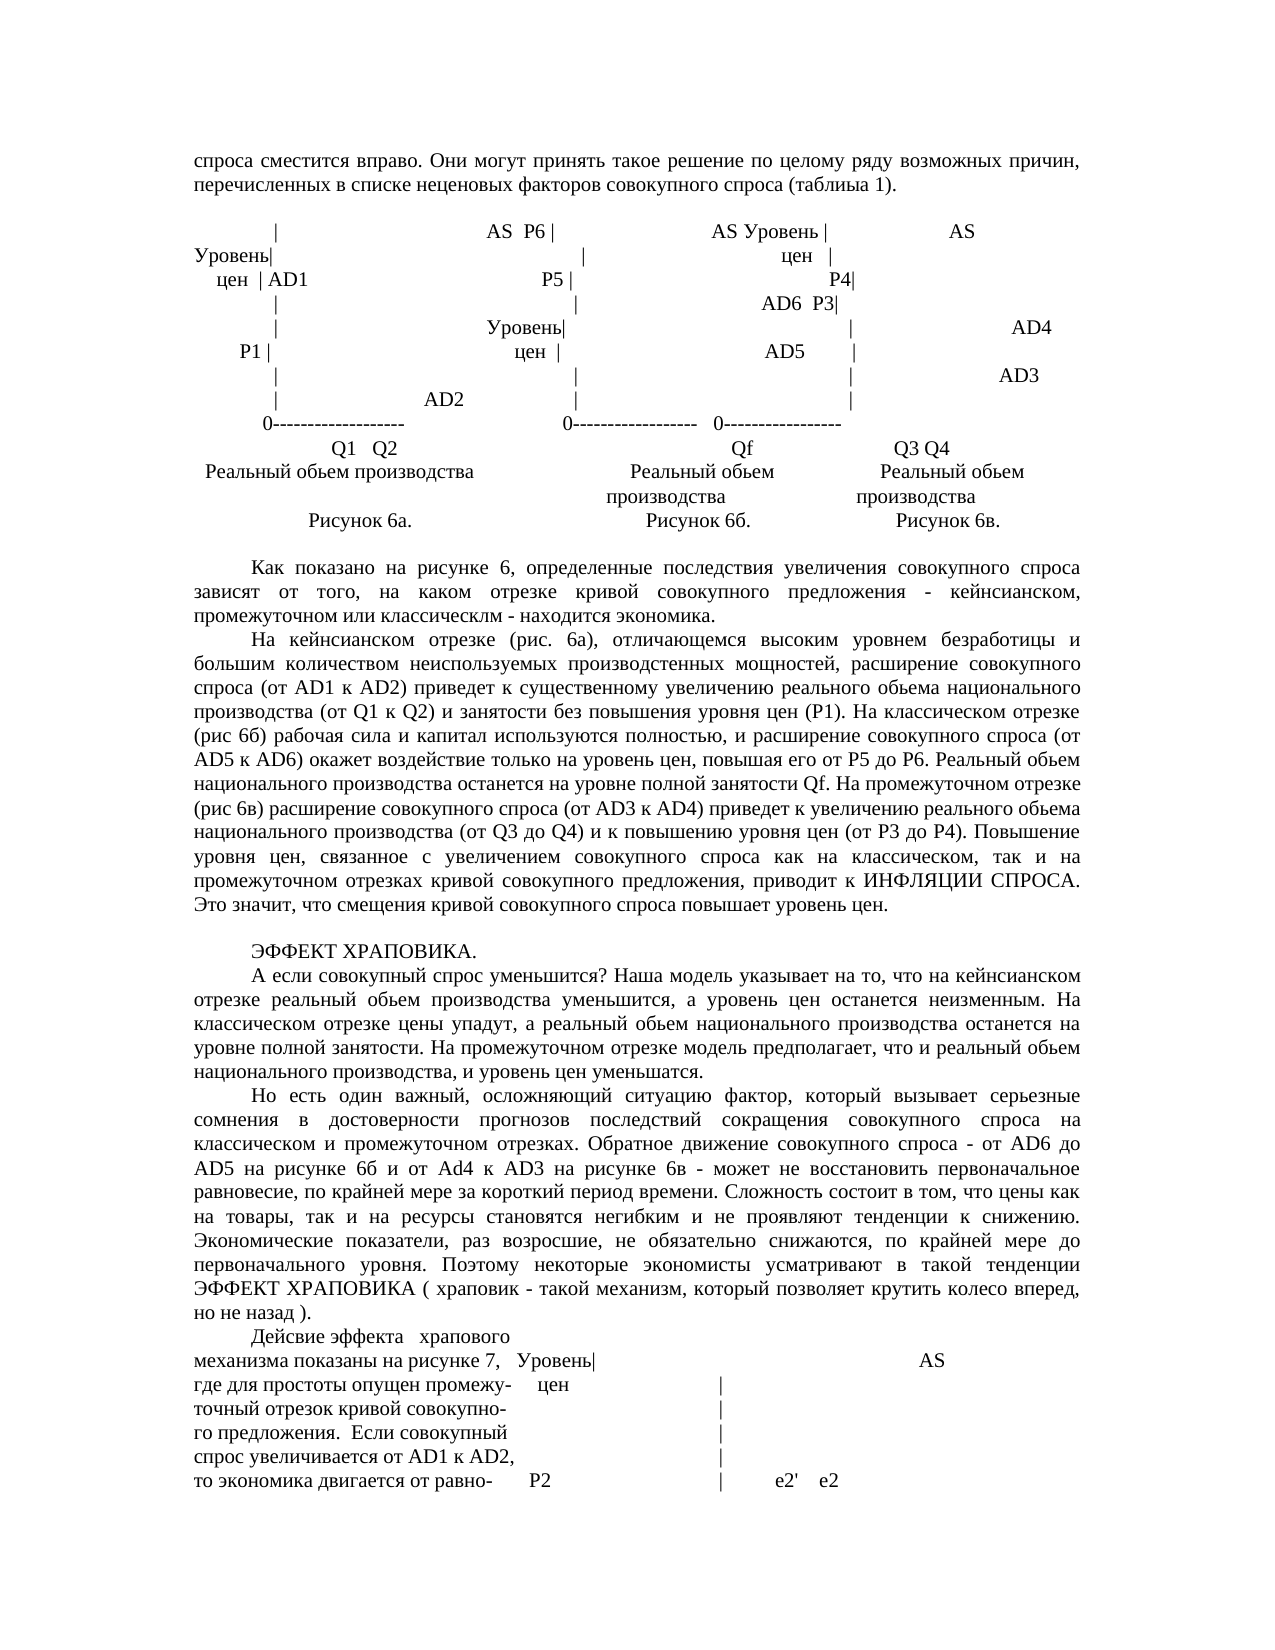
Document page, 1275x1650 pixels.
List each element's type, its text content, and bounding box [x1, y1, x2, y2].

text Реальный обьем производства Реальный обьем Реальный обьем [205, 459, 1127, 483]
text механизма показаны на рисунке 7, Уровень| AS [193, 1348, 1082, 1372]
text | AS Р6 | AS Уровень | AS [274, 219, 1082, 243]
text | | AD6 Р3| [274, 291, 1082, 315]
text го предложения. Если совокупный | [193, 1420, 1082, 1444]
text спроc увеличивается от AD1 к AD2, | [193, 1444, 1082, 1468]
text | | | AD3 [274, 363, 1127, 387]
text Рисунок 6а. Рисунок 6б. Рисунок 6в. [308, 508, 1127, 532]
text ЭФФЕКТ ХРАПОВИКА. [251, 939, 1082, 963]
text Р1 | цен | AD5 | [239, 339, 1127, 363]
text 0------------------- 0------------------ 0----------------- [262, 411, 1127, 435]
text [193, 148, 1082, 196]
text Как показано на рисунке 6, определенные последствия увеличения совокупного спроса зависят от того, на каком отрезке кривой совокупного предложения - кейнсианском, промежуточном или классическлм - находится экономика. [193, 555, 1082, 627]
text точный отрезок кривой совокупно- | [193, 1396, 1082, 1420]
text А если совокупный спрос уменьшится? Наша модель указывает на то, что на кейнсианском отрезке реальный обьем производства уменьшится, а уровень цен останется неизменным. На классическом отрезке цены упадут, а реальный обьем национального производства останется на уровне полной занятости. На промежуточном отрезке модель предполагает, что и реальный обьем национального производства, и уровень цен уменьшатся. [193, 963, 1082, 1083]
text где для простоты опущен промежу- цен | [193, 1372, 1082, 1396]
text цен | AD1 Р5 | Р4| [216, 267, 1082, 291]
text | Уровень| | AD4 [274, 315, 1127, 339]
text Уровень| | цен | [193, 243, 1082, 267]
text На кейнсианском отрезке (рис. 6а), отличающемся высоким уровнем безработицы и большим количеством неиспользуемых производстенных мощностей, расширение совокупного спроса (от AD1 к AD2) приведет к существенному увеличению реального обьема национального производства (от Q1 к Q2) и занятости без повышения уровня цен (Р1). На классическом отрезке (рис 6б) рабочая сила и капитал используются полностью, и расширение совокупного спроса (от AD5 к AD6) окажет воздействие только на уровень цен, повышая его от Р5 до Р6. Реальный обьем национального производства останется на уровне полной занятости Qf. На промежуточном отрезке (рис 6в) расширение совокупного спроса (от AD3 к AD4) приведет к увеличению реального обьема национального производства (от Q3 до Q4) и к повышению уровня цен (от Р3 до Р4). Повышение уровня цен, связанное с увеличением совокупного спроса как на классическом, так и на промежуточном отрезках кривой совокупного предложения, приводит к ИНФЛЯЦИИ СПРОСА. Это значит, что смещения кривой совокупного спроса повышает уровень цен. [193, 627, 1082, 916]
text то экономика двигается от равно- Р2 | e2' e2 [193, 1468, 1082, 1492]
text Дейсвие эффекта храпового [251, 1324, 1082, 1348]
text производства производства [606, 483, 1127, 508]
text | AD2 | | [274, 387, 1127, 411]
text Но есть один важный, осложняющий ситуацию фактор, который вызывает серьезные сомнения в достоверности прогнозов последствий сокращения совокупного спроса на классическом и промежуточном отрезках. Обратное движение совокупного спроса - от AD6 до AD5 на рисунке 6б и от Ad4 к AD3 на рисунке 6в - может не восстановить первоначальное равновесие, по крайней мере за короткий период времени. Сложность состоит в том, что цены как на товары, так и на ресурсы становятся негибким и не проявляют тенденции к снижению. Экономические показатели, раз возросшие, не обязательно снижаются, по крайней мере до первоначального уровня. Поэтому некоторые экономисты усматривают в такой тенденции ЭФФЕКТ ХРАПОВИКА ( храповик - такой механизм, который позволяет крутить колесо вперед, но не назад ). [193, 1083, 1082, 1324]
text Q1 Q2 Qf Q3 Q4 [331, 435, 1127, 459]
